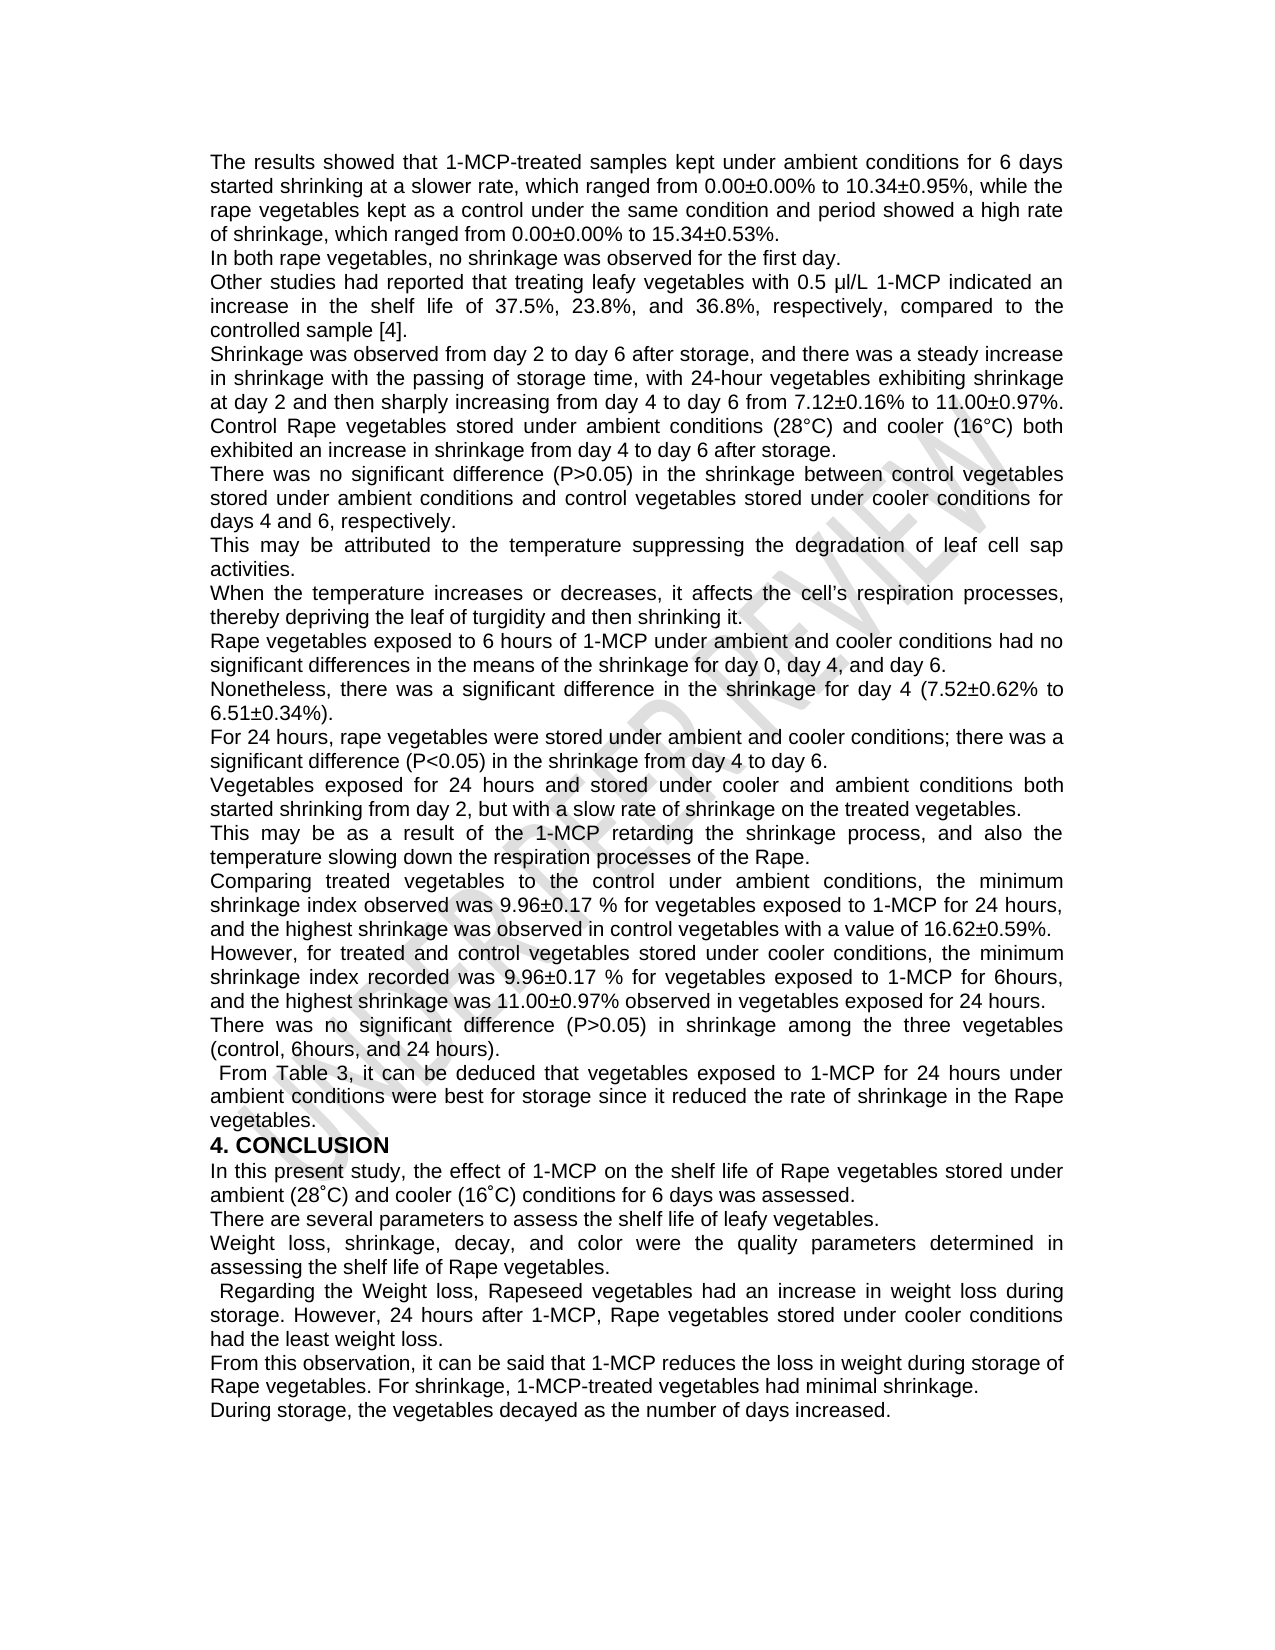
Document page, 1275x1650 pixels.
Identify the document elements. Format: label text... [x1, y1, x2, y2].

text Nonetheless, there was a significant difference in the shrinkage for day 4 (7.52±0.62% to 6.51±0.34%). [210, 677, 1065, 725]
text Comparing treated vegetables to the control under ambient conditions, the minimum shrinkage index observed was 9.96±0.17 % for vegetables exposed to 1-MCP for 24 hours, and the highest shrinkage was observed in control vegetables with a value of 16.62±0.59%. [210, 869, 1065, 941]
text From Table 3, it can be deduced that vegetables exposed to 1-MCP for 24 hours under ambient conditions were best for storage since it reduced the rate of shrinkage in the Rape vegetables. [210, 1060, 1065, 1132]
text There are several parameters to assess the shelf life of leafy vegetables. [210, 1207, 1065, 1231]
text For 24 hours, rape vegetables were stored under ambient and cooler conditions; there was a significant difference (P<0.05) in the shrinkage from day 4 to day 6. [210, 725, 1065, 773]
text There was no significant difference (P>0.05) in the shrinkage between control vegetables stored under ambient conditions and control vegetables stored under cooler conditions for days 4 and 6, respectively. [210, 461, 1065, 533]
text Vegetables exposed for 24 hours and stored under cooler and ambient conditions both started shrinking from day 2, but with a slow rate of shrinkage on the treated vegetables. [210, 773, 1065, 821]
text In both rape vegetables, no shrinkage was observed for the first day. [210, 246, 1065, 270]
text From this observation, it can be said that 1-MCP reduces the loss in weight during storage of Rape vegetables. For shrinkage, 1-MCP-treated vegetables had minimal shrinkage. [210, 1350, 1065, 1398]
text There was no significant difference (P>0.05) in shrinkage among the three vegetables (control, 6hours, and 24 hours). [210, 1012, 1065, 1060]
text In this present study, the effect of 1-MCP on the shelf life of Rape vegetables stored under ambient (28˚C) and cooler (16˚C) conditions for 6 days was assessed. [210, 1159, 1065, 1207]
text However, for treated and control vegetables stored under cooler conditions, the minimum shrinkage index recorded was 9.96±0.17 % for vegetables exposed to 1-MCP for 6hours, and the highest shrinkage was 11.00±0.97% observed in vegetables exposed for 24 hours. [210, 941, 1065, 1012]
text Shrinkage was observed from day 2 to day 6 after storage, and there was a steady increase in shrinkage with the passing of storage time, with 24-hour vegetables exhibiting shrinkage at day 2 and then sharply increasing from day 4 to day 6 from 7.12±0.16% to 11.00±0.97%. Control Rape vegetables stored under ambient conditions (28°C) and cooler (16°C) both exhibited an increase in shrinkage from day 4 to day 6 after storage. [210, 342, 1065, 461]
text The results showed that 1-MCP-treated samples kept under ambient conditions for 6 days started shrinking at a slower rate, which ranged from 0.00±0.00% to 10.34±0.95%, while the rape vegetables kept as a control under the same condition and period showed a high rate of shrinkage, which ranged from 0.00±0.00% to 15.34±0.53%. [210, 150, 1065, 246]
text Regarding the Weight loss, Rapeseed vegetables had an increase in weight loss during storage. However, 24 hours after 1-MCP, Rape vegetables stored under cooler conditions had the least weight loss. [210, 1278, 1065, 1350]
text Rape vegetables exposed to 6 hours of 1-MCP under ambient and cooler conditions had no significant differences in the means of the shrinkage for day 0, day 4, and day 6. [210, 629, 1065, 677]
text This may be as a result of the 1-MCP retarding the shrinkage process, and also the temperature slowing down the respiration processes of the Rape. [210, 821, 1065, 869]
text 4. Conclusion [210, 1132, 1065, 1159]
text This may be attributed to the temperature suppressing the degradation of leaf cell sap activities. [210, 533, 1065, 581]
text During storage, the vegetables decayed as the number of days increased. [210, 1398, 1065, 1422]
text Other studies had reported that treating leafy vegetables with 0.5 μl/L 1-MCP indicated an increase in the shelf life of 37.5%, 23.8%, and 36.8%, respectively, compared to the controlled sample [4]. [210, 270, 1065, 342]
text Weight loss, shrinkage, decay, and color were the quality parameters determined in assessing the shelf life of Rape vegetables. [210, 1231, 1065, 1278]
text When the temperature increases or decreases, it affects the cell’s respiration processes, thereby depriving the leaf of turgidity and then shrinking it. [210, 581, 1065, 629]
